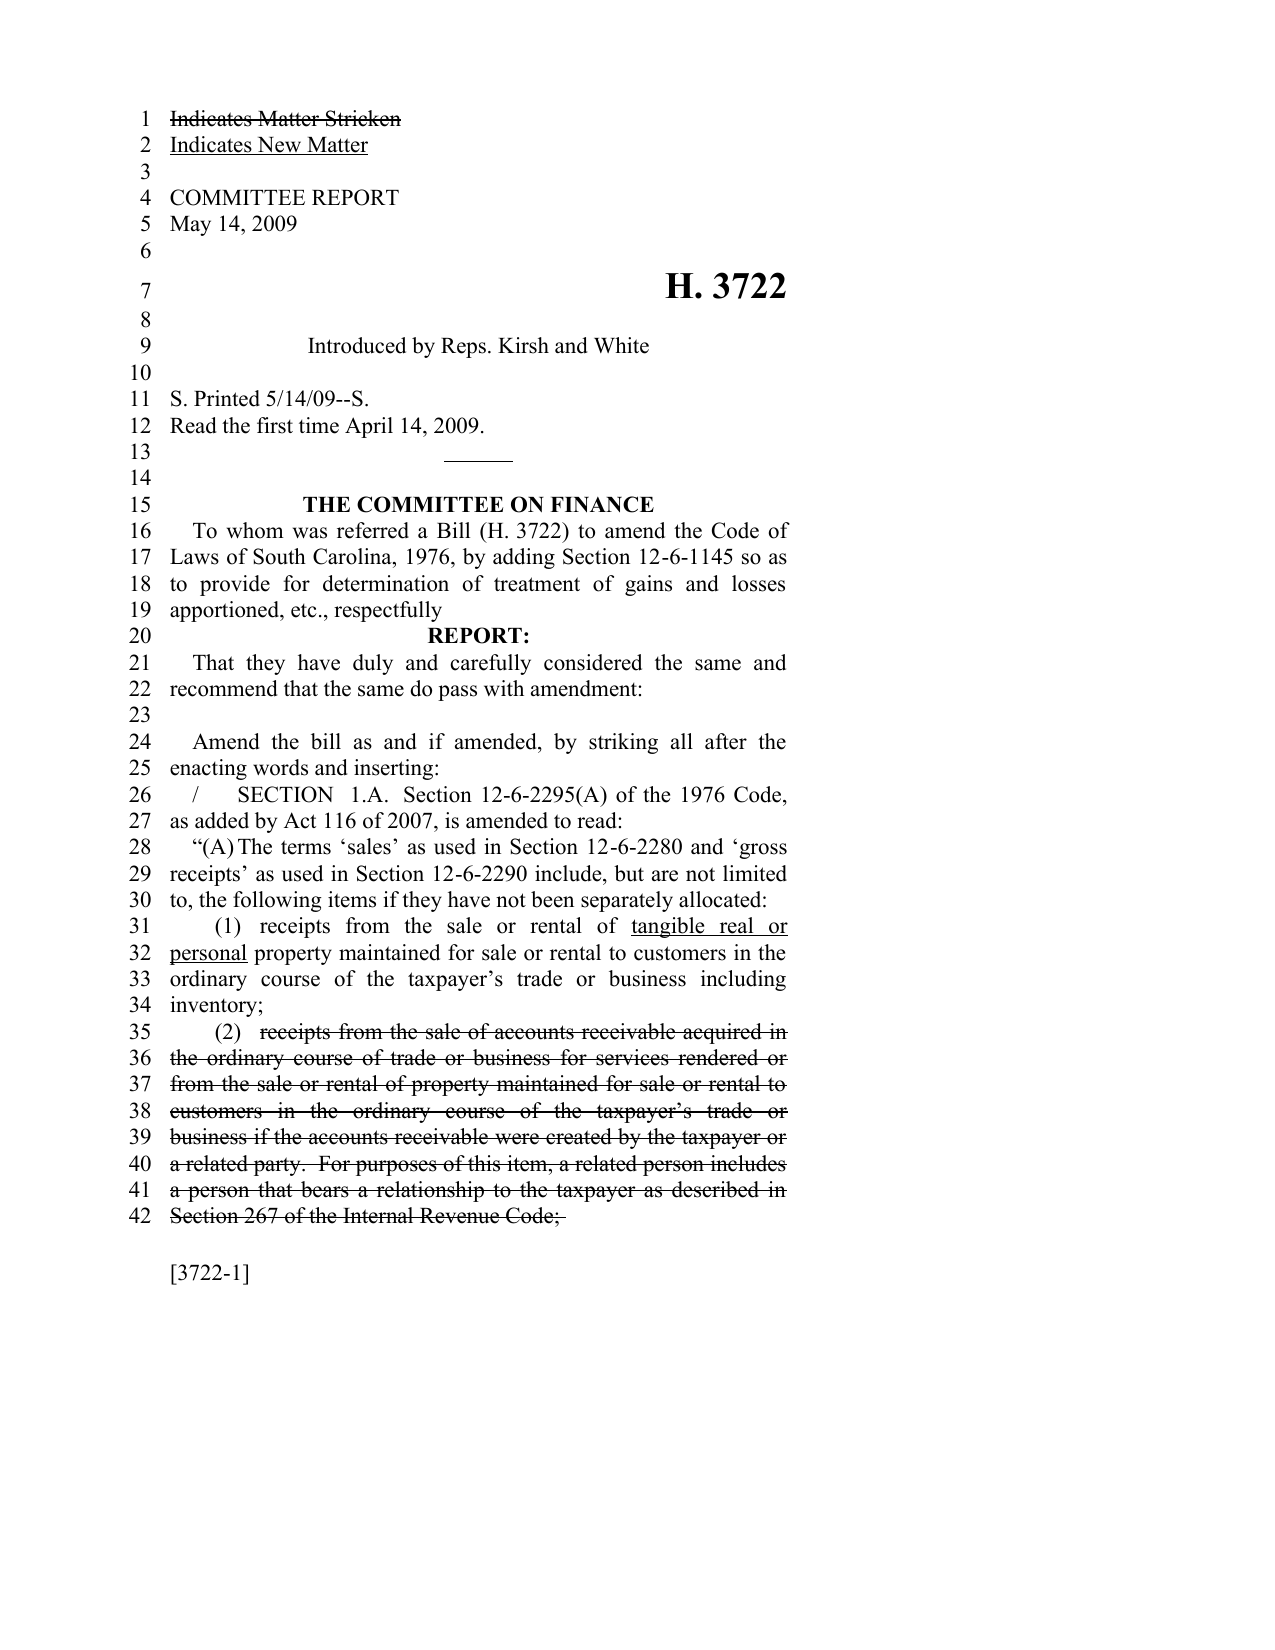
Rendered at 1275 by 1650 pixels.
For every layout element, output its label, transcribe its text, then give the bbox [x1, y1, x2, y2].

text May 14, 2009 [169, 210, 787, 237]
text That they have duly and carefully considered the same and recommend that the same do pass with amendment: [169, 649, 787, 702]
text Amend the bill as and if amended, by striking all after the enacting words and inserting: [169, 728, 787, 781]
text COMMITTEE REPORT [169, 184, 787, 210]
text REPORT: [169, 622, 787, 649]
text THE COMMITTEE ON FINANCE [169, 491, 787, 517]
text To whom was referred a Bill (H. 3722) to amend the Code of Laws of South Carolina, 1976, by adding Section 12-6-1145 so as to provide for determination of treatment of gains and losses apportioned, etc., respectfully [169, 517, 787, 622]
text (1) receipts from the sale or rental of tangible real or personal property maintained for sale or rental to customers in the ordinary course of the taxpayer’s trade or business including inventory; [169, 912, 787, 1018]
text Indicates New Matter [169, 131, 787, 158]
text “(A) The terms ‘sales’ as used in Section 12-6-2280 and ‘gross receipts’ as used in Section 12-6-2290 include, but are not limited to, the following items if they have not been separately allocated: [169, 833, 787, 912]
text H. 3722 [169, 263, 787, 306]
text S. Printed 5/14/09--S. [169, 385, 787, 412]
text Read the first time April 14, 2009. [169, 412, 787, 438]
text Introduced by Reps. Kirsh and White [169, 333, 787, 359]
text Indicates Matter Stricken [169, 105, 787, 131]
text / SECTION 1.A. Section 12-6-2295(A) of the 1976 Code, as added by Act 116 of 2007, is amended to read: [169, 781, 787, 833]
